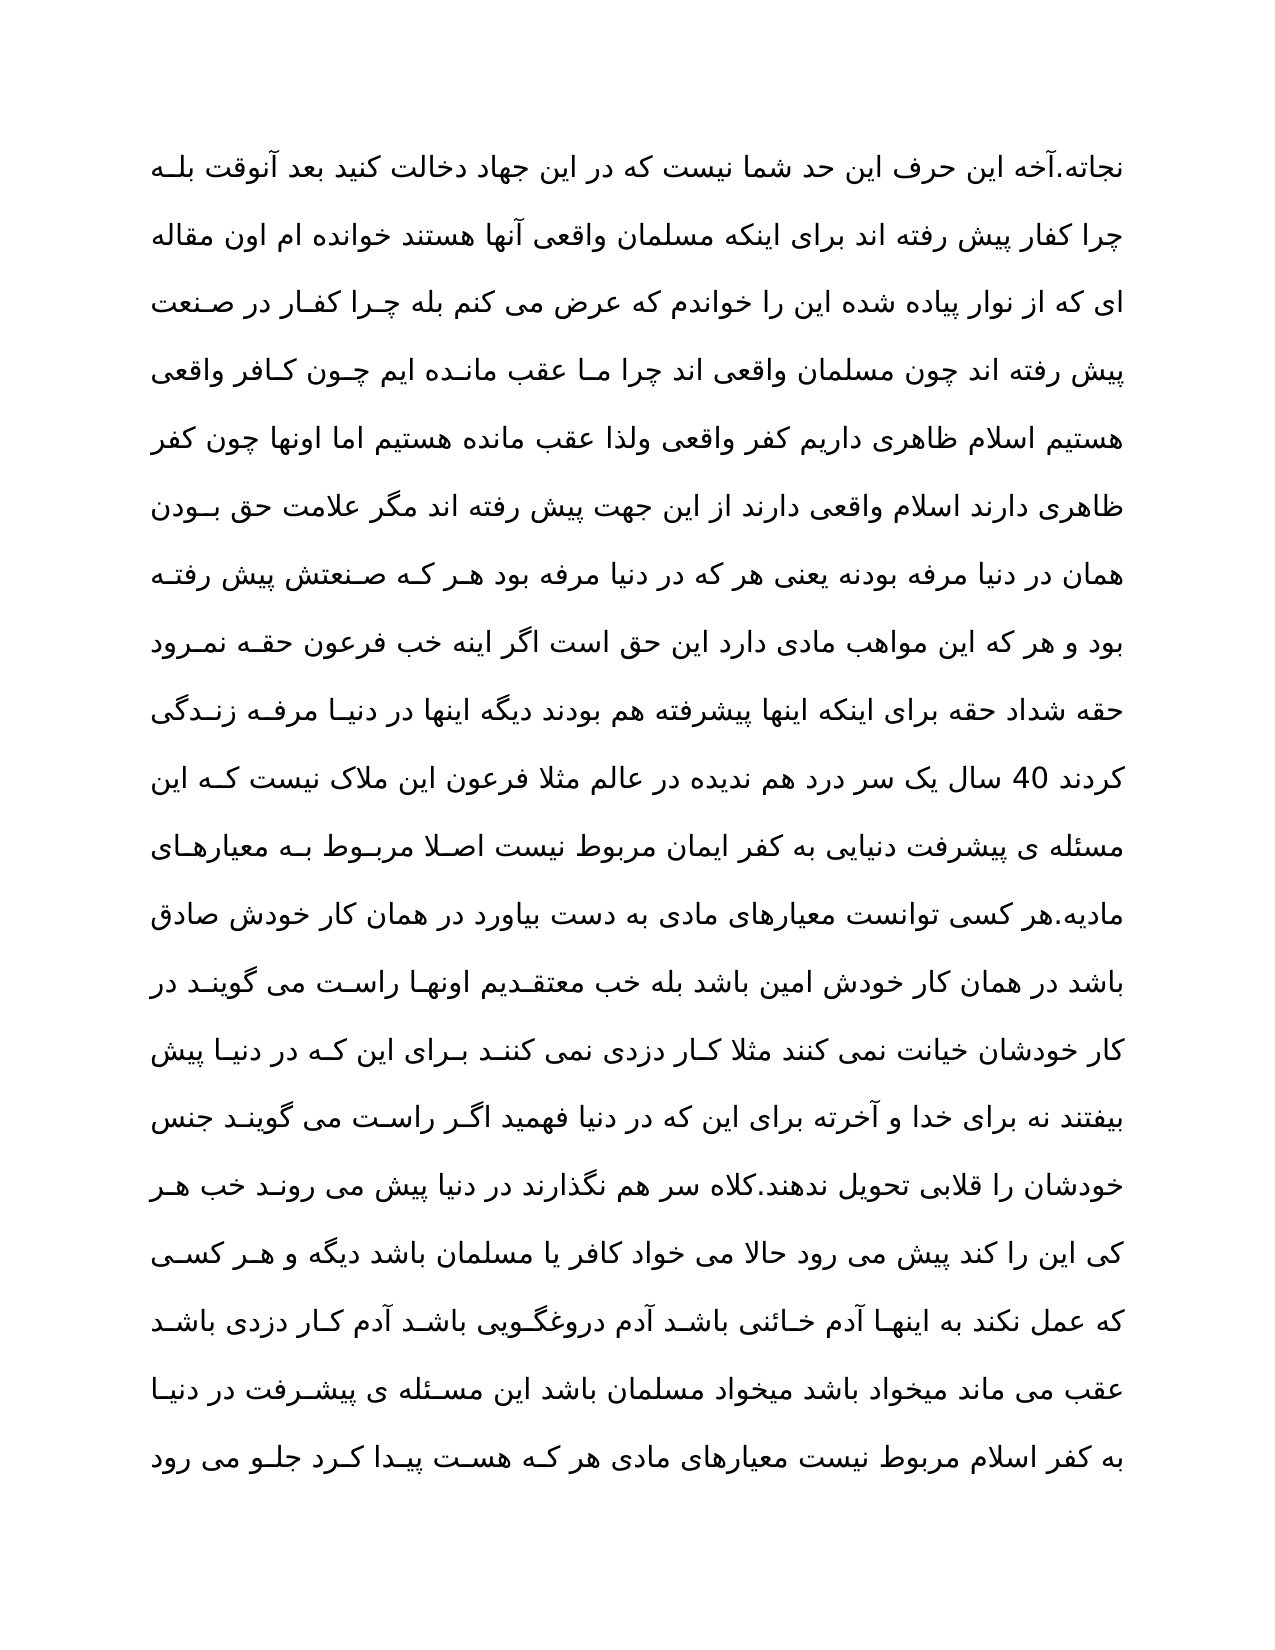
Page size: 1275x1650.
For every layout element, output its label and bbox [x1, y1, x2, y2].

text [150, 150, 1125, 1474]
